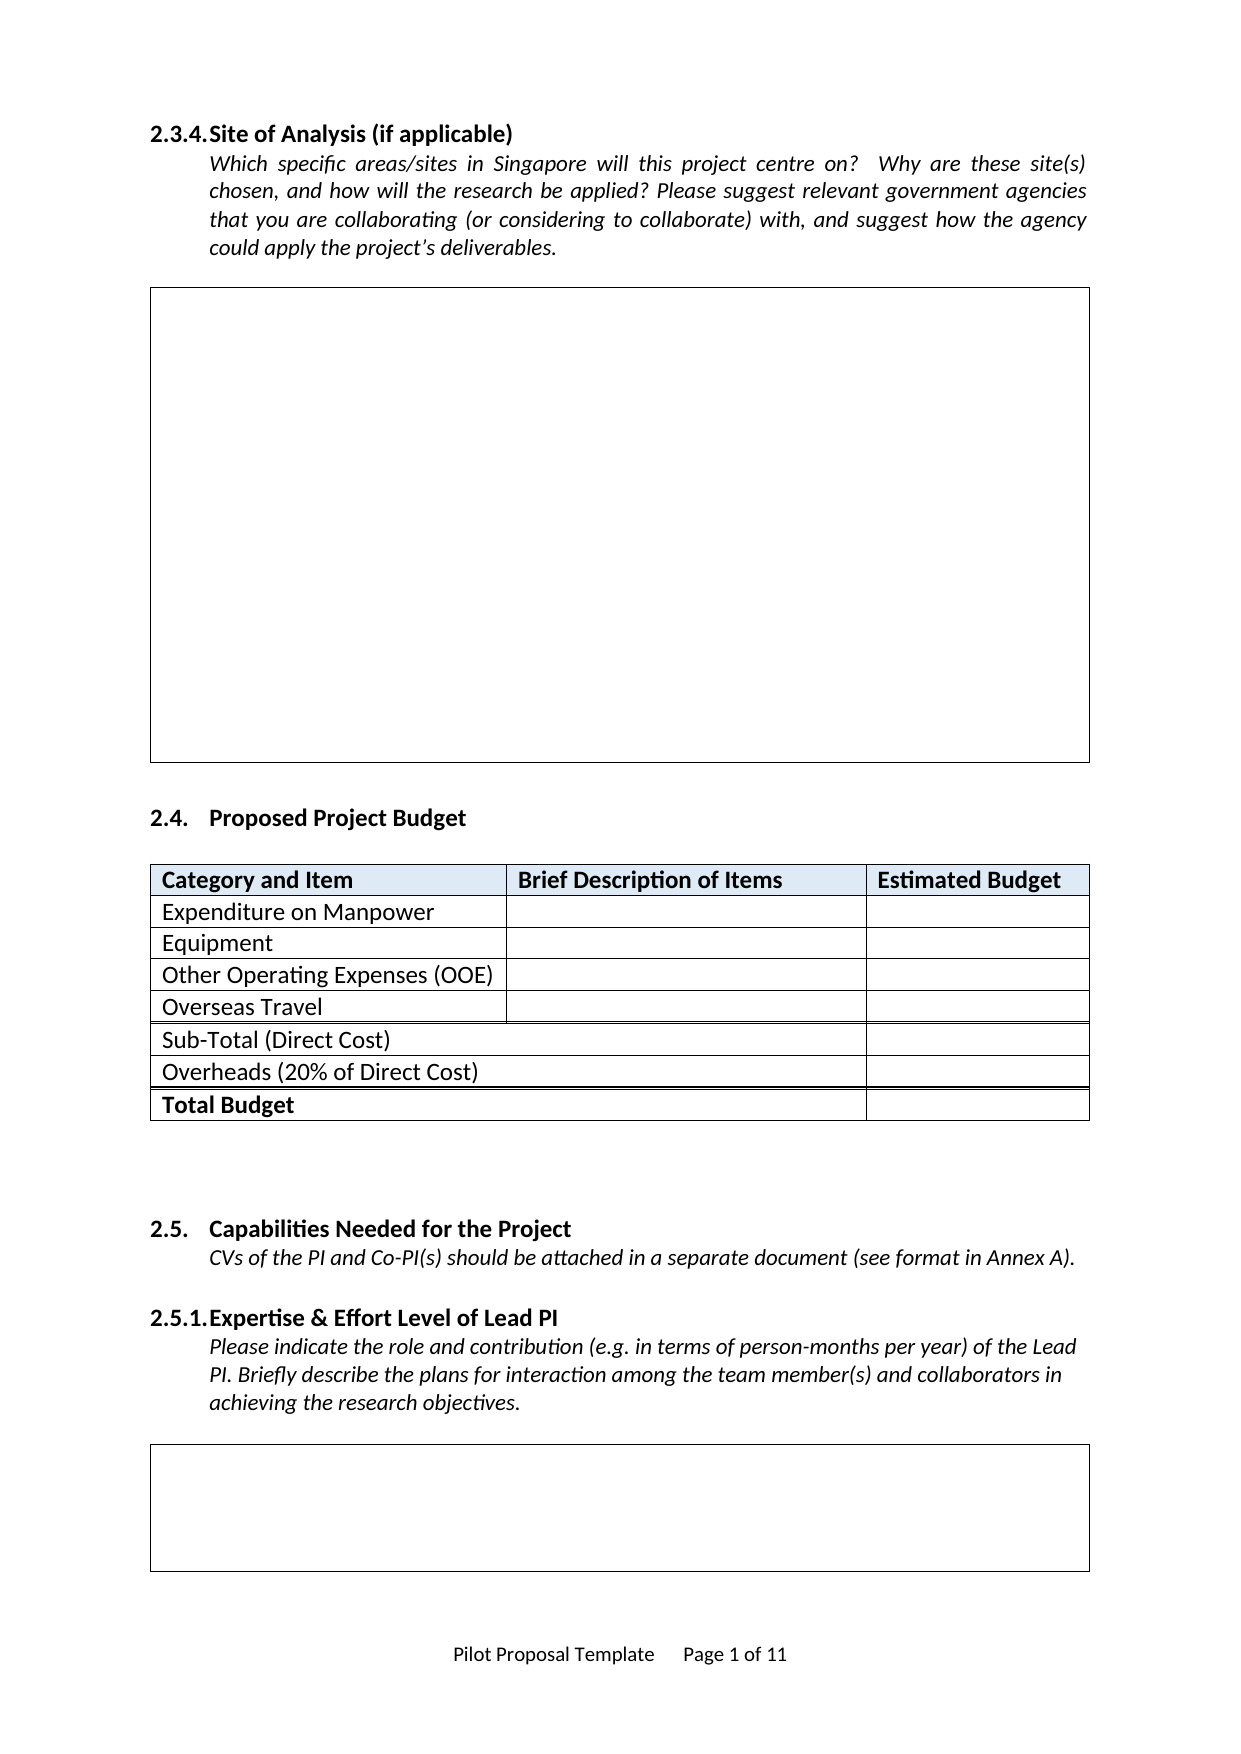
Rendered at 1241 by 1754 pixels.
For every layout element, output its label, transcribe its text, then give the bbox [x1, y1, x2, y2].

table_cell [507, 959, 866, 990]
table_cell [507, 896, 866, 927]
table_header Brief Description of Items [507, 865, 866, 895]
list Capabilities Needed for the Project [150, 1213, 1090, 1243]
table_cell Sub-Total (Direct Cost) [151, 1024, 866, 1055]
table_header Category and Item [151, 865, 506, 895]
table_cell Overheads (20% of Direct Cost) [151, 1056, 866, 1086]
table_header [151, 288, 1089, 762]
table_header Estimated Budget [867, 865, 1089, 895]
list CVs of the PI and Co-PI(s) should be attached in a separate document (see format in Annex A). [209, 1243, 1090, 1271]
table_cell [867, 1056, 1089, 1086]
table_cell [867, 928, 1089, 958]
table_cell [867, 896, 1089, 927]
table_cell Other Operating Expenses (OOE) [151, 959, 506, 990]
list Which specific areas/sites in Singapore will this project centre on? Why are these site(s) chosen, and how will the research be applied? Please suggest relevant government agencies that you are collaborating (or considering to collaborate) with, and suggest how the agency could apply the project’s deliverables. [209, 149, 1090, 261]
table_cell [507, 928, 866, 958]
table_cell [867, 1024, 1089, 1055]
table_cell [867, 1090, 1089, 1120]
list Expertise & Effort Level of Lead PI [150, 1302, 1090, 1332]
text Please indicate the role and contribution (e.g. in terms of person-months per year) of the Lead PI. Briefly describe the plans for interaction among the team member(s) and collaborators in achieving the research objectives. [209, 1332, 1090, 1416]
table_cell [867, 991, 1089, 1021]
table_cell Equipment [151, 928, 506, 958]
table_header [151, 1445, 1089, 1571]
list Site of Analysis (if applicable) [150, 118, 1090, 149]
table_cell Total Budget [151, 1090, 866, 1120]
table_cell Overseas Travel [151, 991, 506, 1021]
list Proposed Project Budget [150, 802, 1090, 833]
table_cell Expenditure on Manpower [151, 896, 506, 927]
table_cell [867, 959, 1089, 990]
table_cell [507, 991, 866, 1021]
